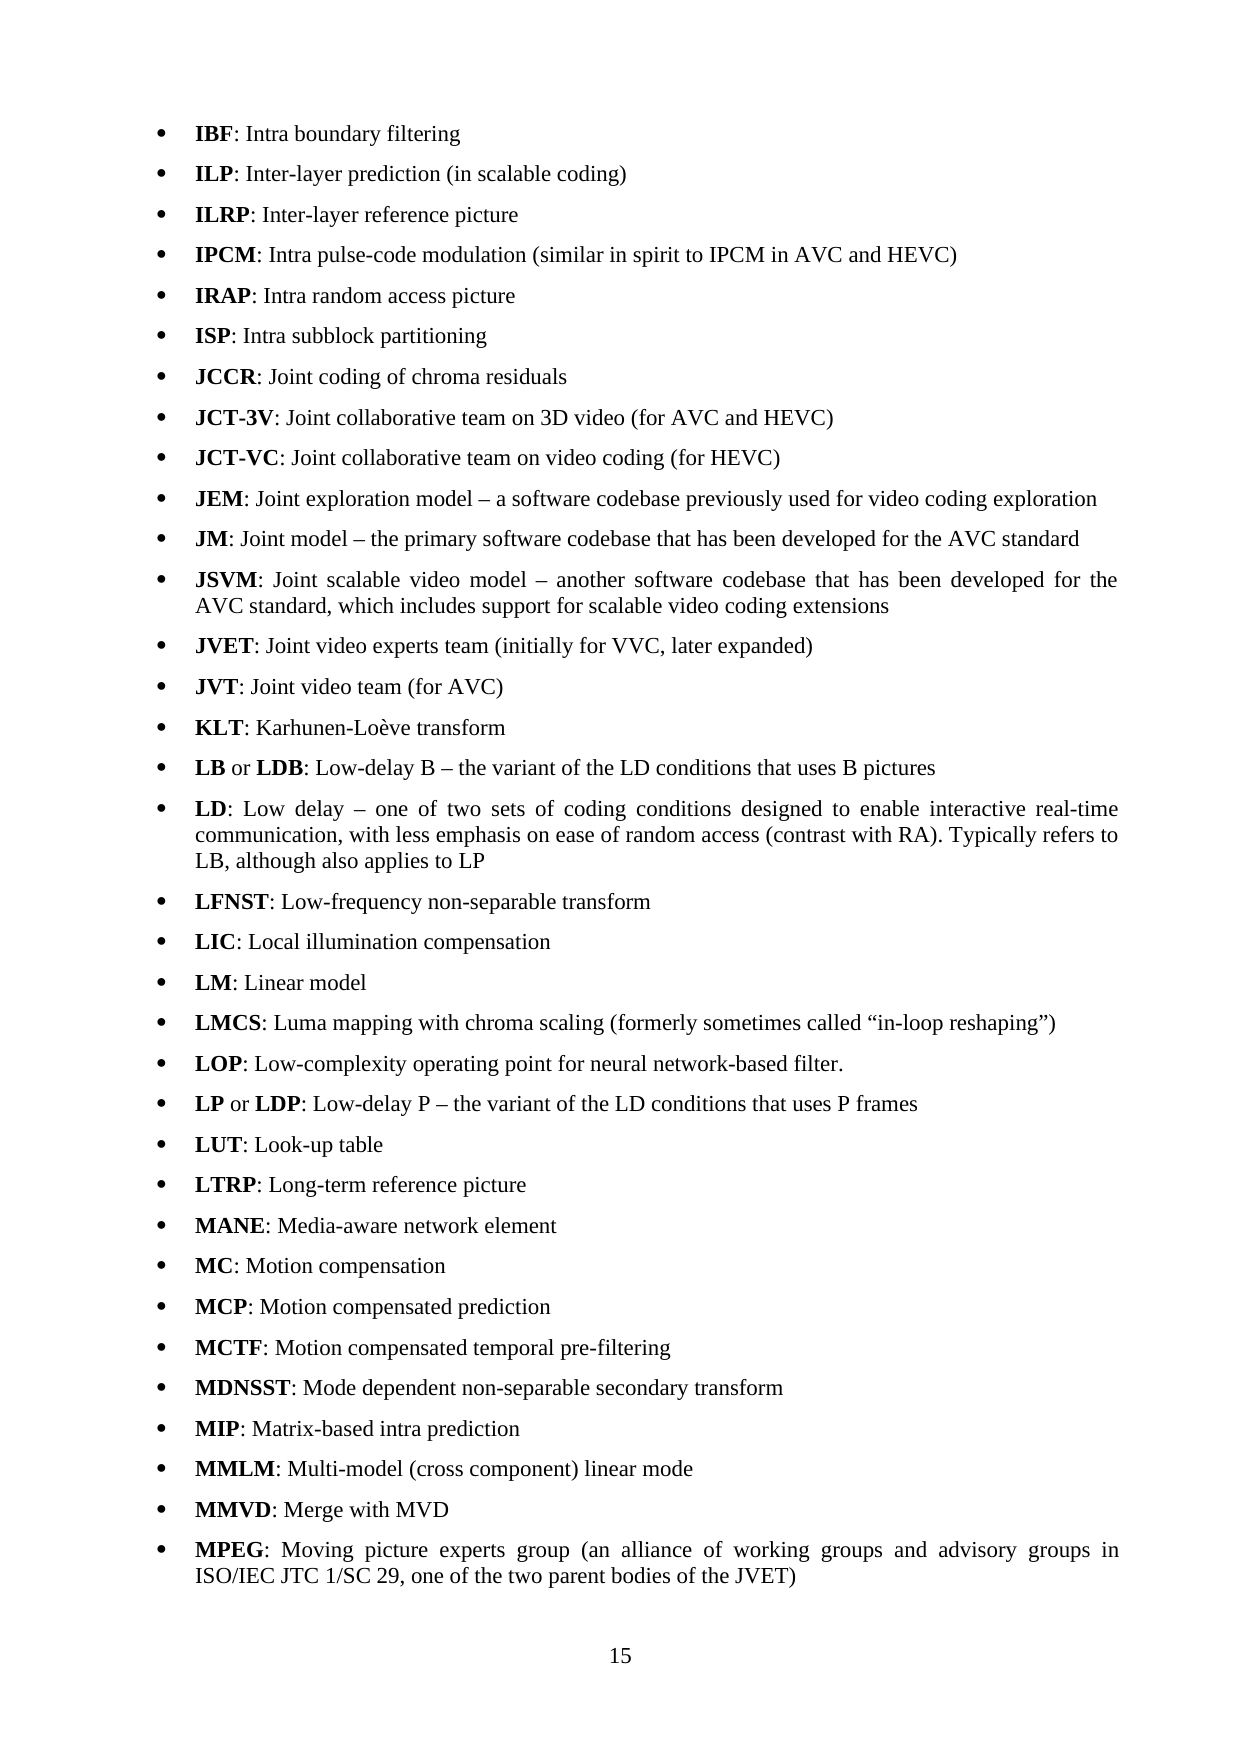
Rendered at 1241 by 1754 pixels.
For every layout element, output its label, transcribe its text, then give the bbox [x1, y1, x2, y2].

list MCP: Motion compensated prediction [157, 1293, 1120, 1319]
list KLT: Karhunen-Loève transform [157, 714, 1120, 740]
list IBF: Intra boundary filtering [157, 120, 1120, 146]
list MIP: Matrix-based intra prediction [157, 1415, 1120, 1441]
list MDNSST: Mode dependent non-separable secondary transform [157, 1374, 1120, 1401]
list LD: Low delay – one of two sets of coding conditions designed to enable interactive real-time communication, with less emphasis on ease of random access (contrast with RA). Typically refers to LB, although also applies to LP [157, 795, 1120, 874]
list MC: Motion compensation [157, 1253, 1120, 1279]
list LUT: Look-up table [157, 1131, 1120, 1157]
list JSVM: Joint scalable video model – another software codebase that has been developed for the AVC standard, which includes support for scalable video coding extensions [157, 566, 1120, 618]
list MCTF: Motion compensated temporal pre-filtering [157, 1334, 1120, 1360]
list LMCS: Luma mapping with chroma scaling (formerly sometimes called “in-loop reshaping”) [157, 1009, 1120, 1036]
list ILRP: Inter-layer reference picture [157, 201, 1120, 227]
list JM: Joint model – the primary software codebase that has been developed for the AVC standard [157, 525, 1120, 552]
list IPCM: Intra pulse-code modulation (similar in spirit to IPCM in AVC and HEVC) [157, 242, 1120, 268]
list JCT-VC: Joint collaborative team on video coding (for HEVC) [157, 444, 1120, 471]
list JCCR: Joint coding of chroma residuals [157, 363, 1120, 389]
list LIC: Local illumination compensation [157, 928, 1120, 955]
list JEM: Joint exploration model – a software codebase previously used for video coding exploration [157, 485, 1120, 511]
list LTRP: Long-term reference picture [157, 1172, 1120, 1198]
list ILP: Inter-layer prediction (in scalable coding) [157, 161, 1120, 187]
list MMLM: Multi-model (cross component) linear mode [157, 1455, 1120, 1482]
list MPEG: Moving picture experts group (an alliance of working groups and advisory groups in ISO/IEC JTC 1/‌SC 29, one of the two parent bodies of the JVET) [157, 1536, 1120, 1589]
list LOP: Low-complexity operating point for neural network-based filter. [157, 1050, 1120, 1076]
list LB or LDB: Low-delay B – the variant of the LD conditions that uses B pictures [157, 754, 1120, 781]
list JVET: Joint video experts team (initially for VVC, later expanded) [157, 633, 1120, 659]
list MMVD: Merge with MVD [157, 1496, 1120, 1522]
list LFNST: Low-frequency non-separable transform [157, 888, 1120, 914]
list ISP: Intra subblock partitioning [157, 323, 1120, 349]
list MANE: Media-aware network element [157, 1212, 1120, 1238]
list JCT-3V: Joint collaborative team on 3D video (for AVC and HEVC) [157, 404, 1120, 430]
list LM: Linear model [157, 969, 1120, 995]
list IRAP: Intra random access picture [157, 282, 1120, 308]
list JVT: Joint video team (for AVC) [157, 673, 1120, 699]
list LP or LDP: Low-delay P – the variant of the LD conditions that uses P frames [157, 1091, 1120, 1117]
